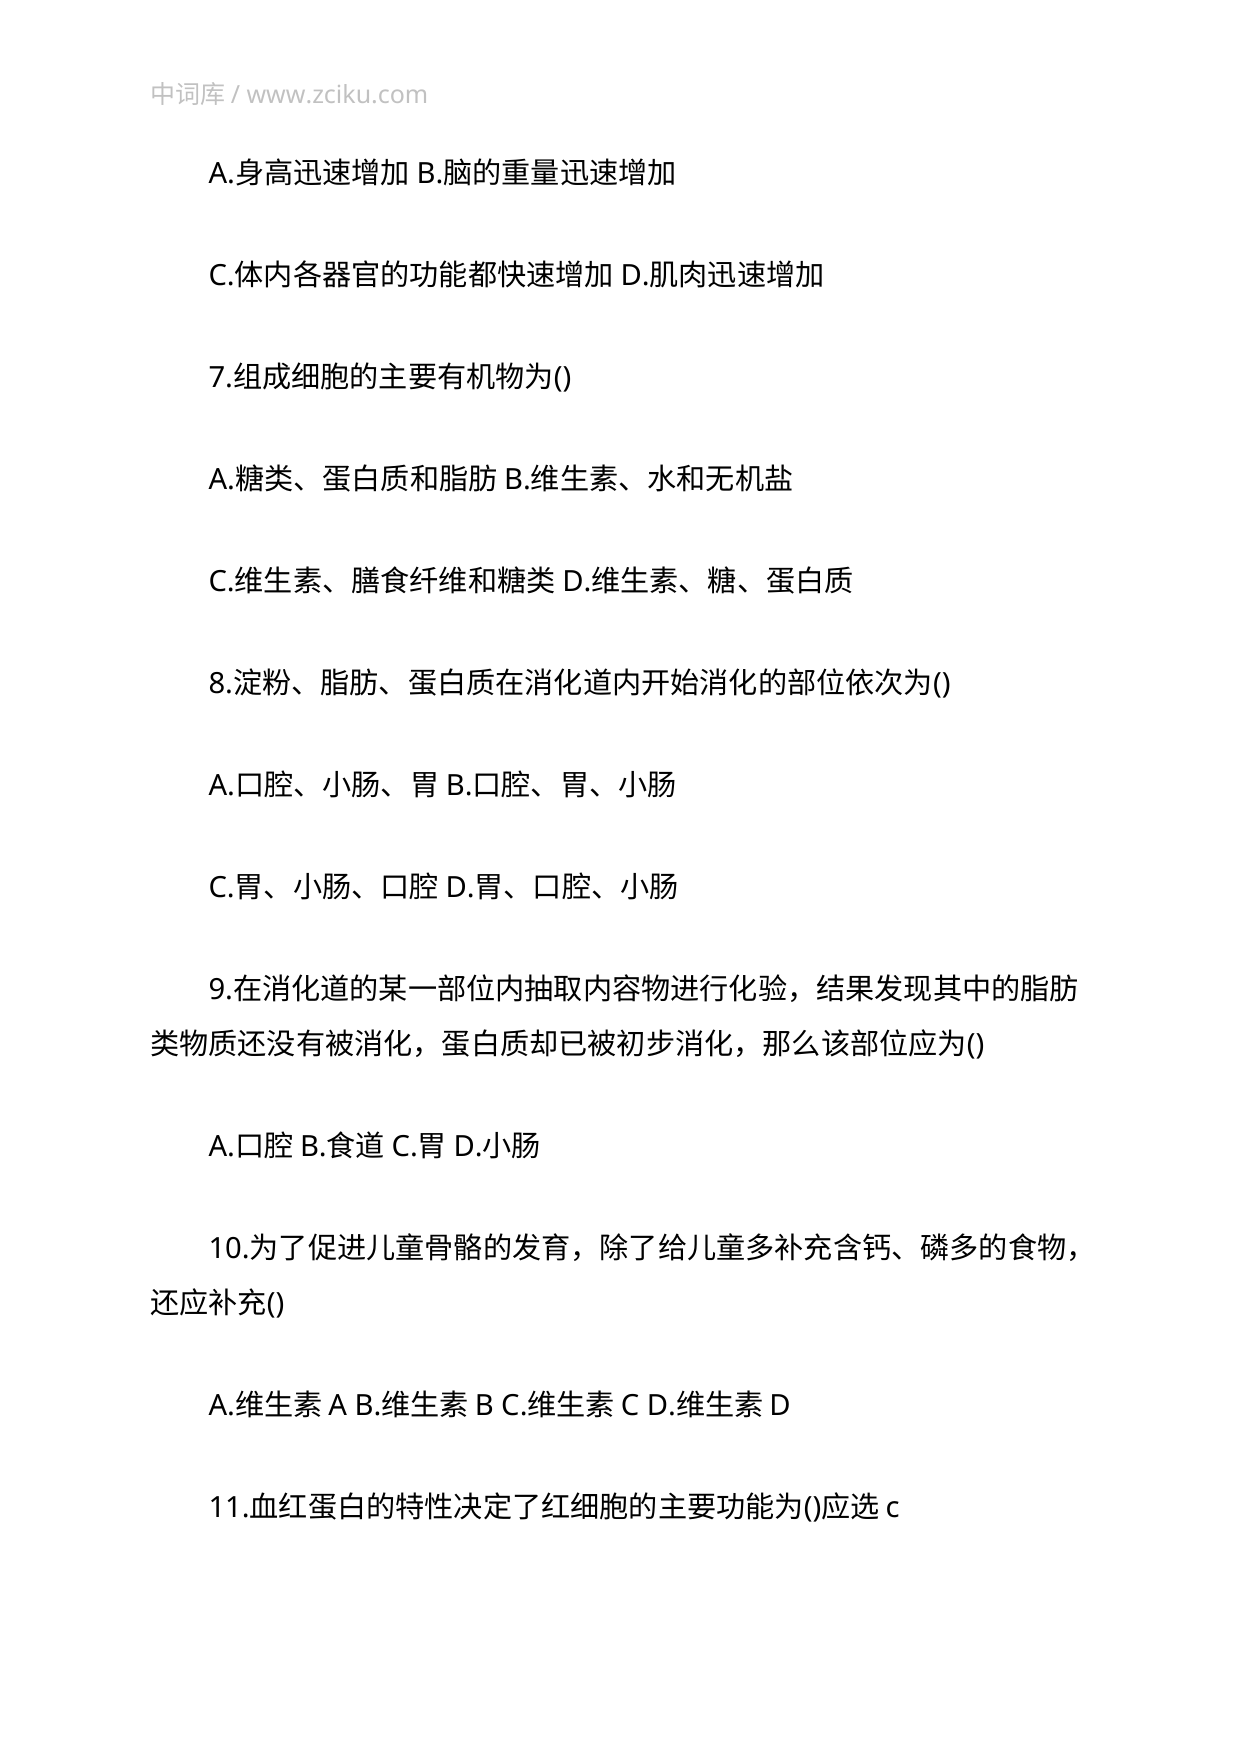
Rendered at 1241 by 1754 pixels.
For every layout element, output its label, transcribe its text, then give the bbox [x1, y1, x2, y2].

text C.胃、小肠、口腔 D.胃、口腔、小肠 [150, 864, 1090, 906]
text A.口腔、小肠、胃 B.口腔、胃、小肠 [150, 762, 1090, 804]
text 8.淀粉、脂肪、蛋白质在消化道内开始消化的部位依次为() [150, 660, 1090, 702]
text A.身高迅速增加 B.脑的重量迅速增加 [150, 150, 1090, 192]
text A.糖类、蛋白质和脂肪 B.维生素、水和无机盐 [150, 456, 1090, 498]
text 11.血红蛋白的特性决定了红细胞的主要功能为()应选c [150, 1484, 1090, 1526]
text C.体内各器官的功能都快速增加 D.肌肉迅速增加 [150, 252, 1090, 294]
text C.维生素、膳食纤维和糖类 D.维生素、糖、蛋白质 [150, 558, 1090, 600]
text A.口腔 B.食道 C.胃 D.小肠 [150, 1123, 1090, 1165]
text 7.组成细胞的主要有机物为() [150, 354, 1090, 396]
text A.维生素A B.维生素B C.维生素C D.维生素D [150, 1382, 1090, 1424]
text 9.在消化道的某一部位内抽取内容物进行化验，结果发现其中的脂肪类物质还没有被消化，蛋白质却已被初步消化，那么该部位应为() [150, 966, 1090, 1063]
text 10.为了促进儿童骨骼的发育，除了给儿童多补充含钙、磷多的食物，还应补充() [150, 1225, 1090, 1322]
